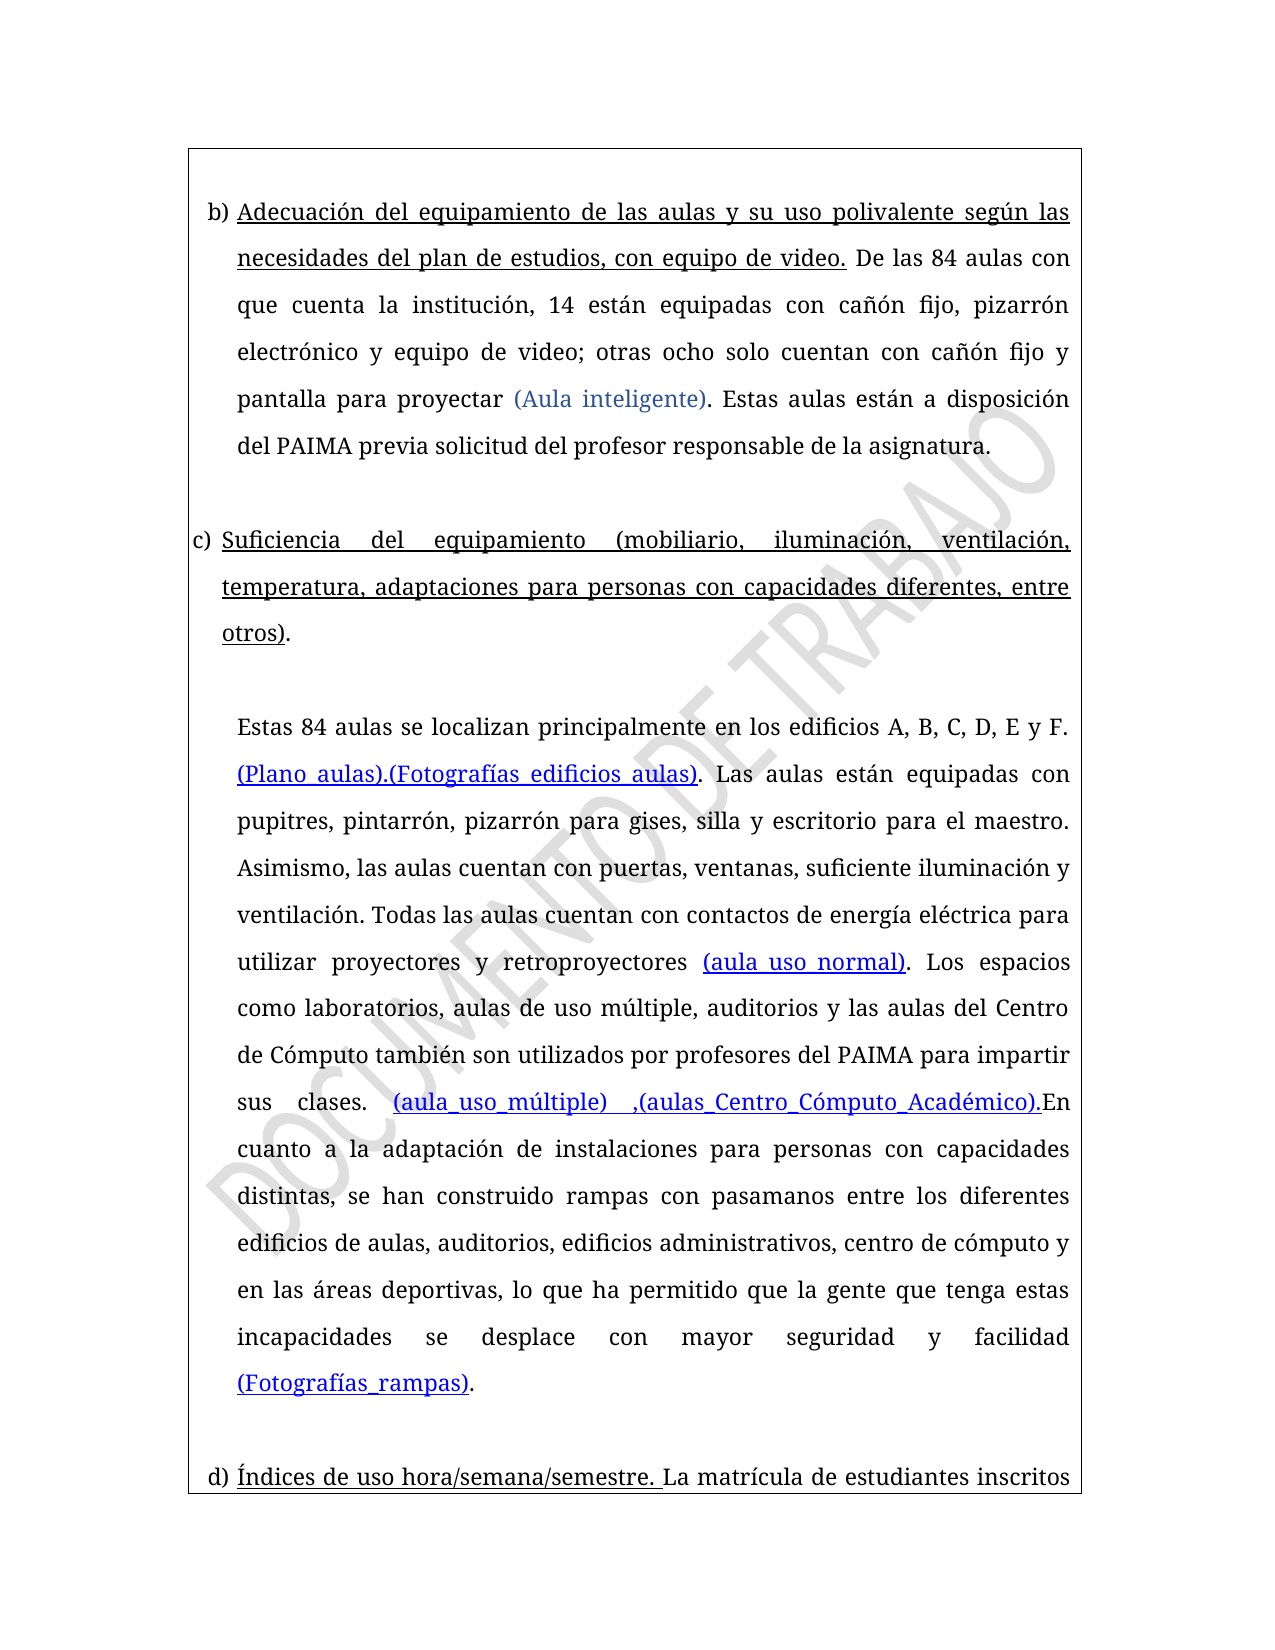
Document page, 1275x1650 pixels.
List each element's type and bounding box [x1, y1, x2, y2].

table_cell [189, 149, 1081, 1492]
